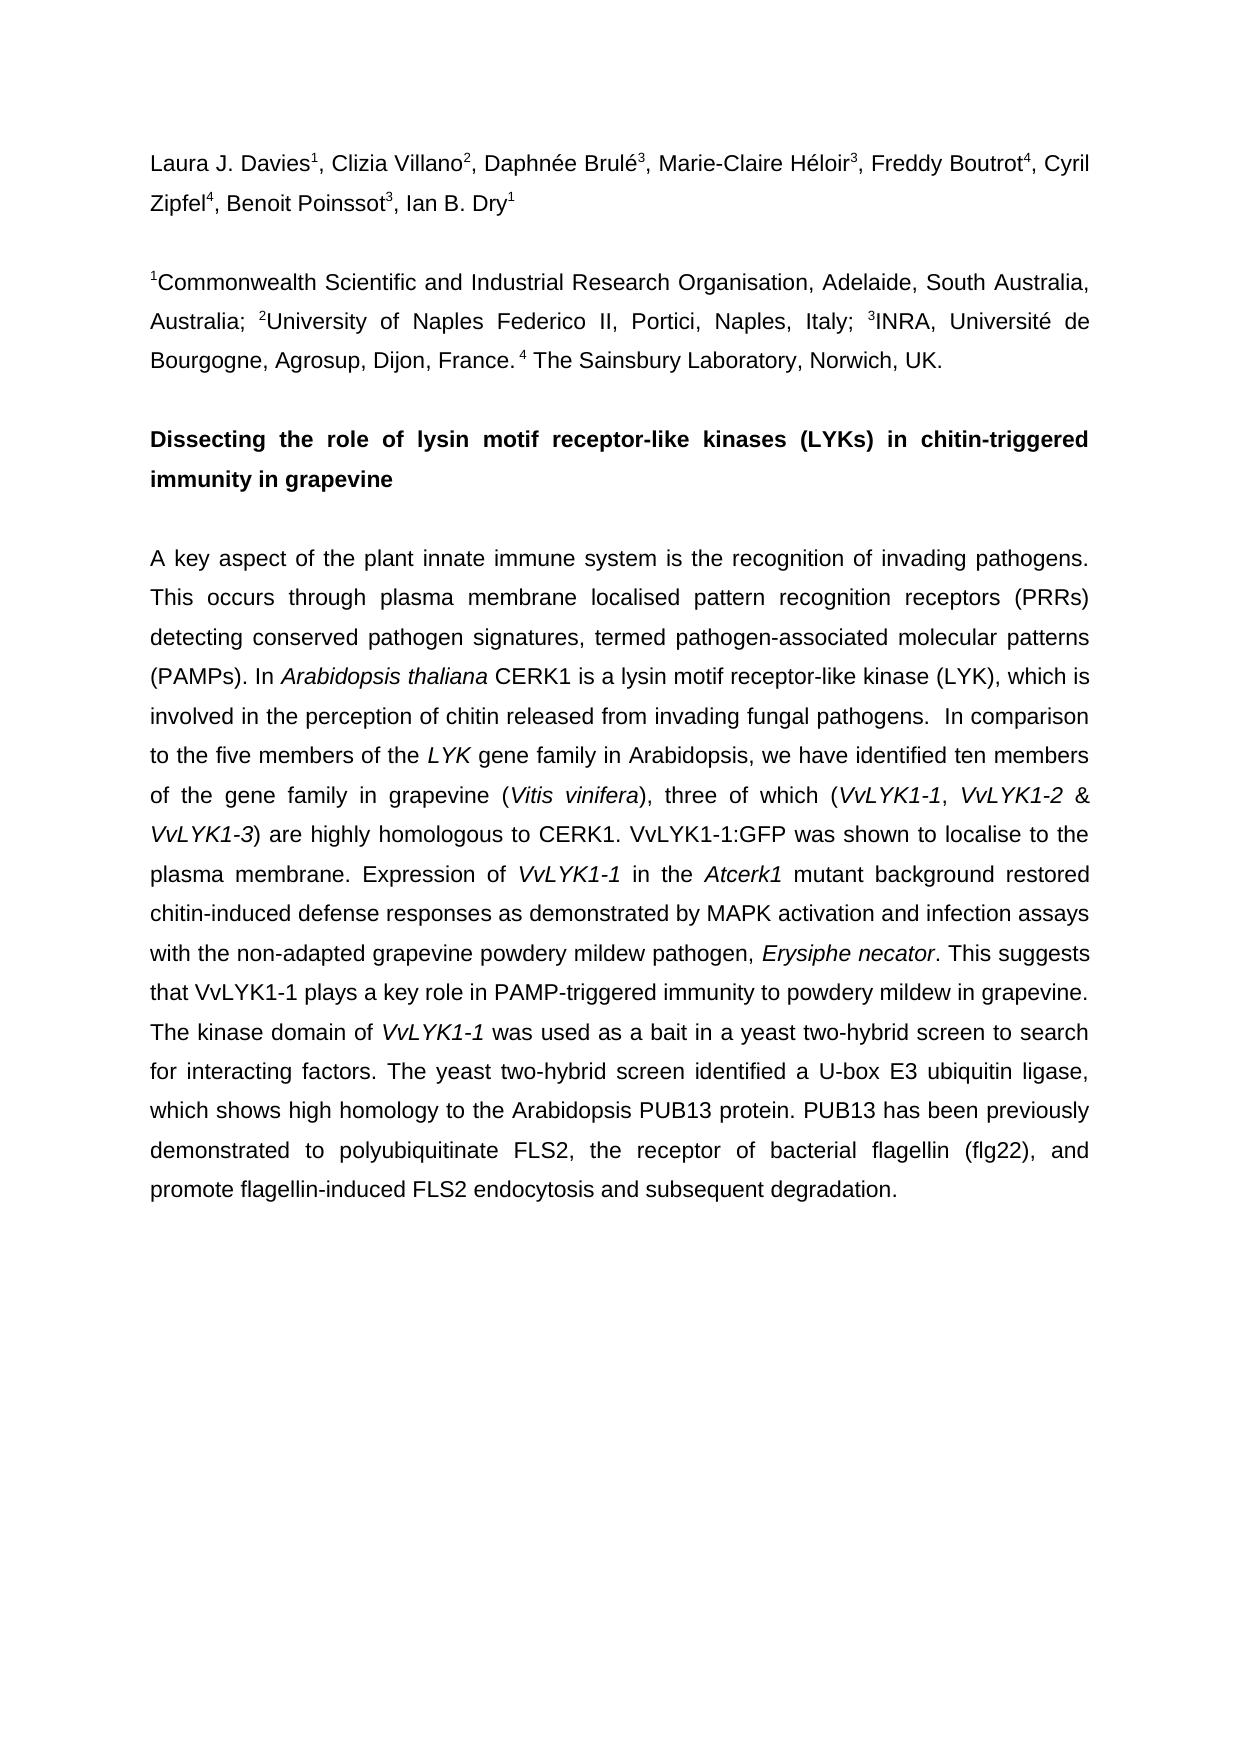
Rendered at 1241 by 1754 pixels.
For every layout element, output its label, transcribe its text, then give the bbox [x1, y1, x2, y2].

text 1Commonwealth Scientific and Industrial Research Organisation, Adelaide, South Australia, Australia; 2University of Naples Federico II, Portici, Naples, Italy; 3INRA, Université de Bourgogne, Agrosup, Dijon, France. 4 The Sainsbury Laboratory, Norwich, UK. [150, 268, 1090, 374]
text A key aspect of the plant innate immune system is the recognition of invading pathogens. This occurs through plasma membrane localised pattern recognition receptors (PRRs) detecting conserved pathogen signatures, termed pathogen-associated molecular patterns (PAMPs). In Arabidopsis thaliana CERK1 is a lysin motif receptor-like kinase (LYK), which is involved in the perception of chitin released from invading fungal pathogens. In comparison to the five members of the LYK gene family in Arabidopsis, we have identified ten members of the gene family in grapevine (Vitis vinifera), three of which (VvLYK1-1, VvLYK1-2 & VvLYK1-3) are highly homologous to CERK1. VvLYK1-1:GFP was shown to localise to the plasma membrane. Expression of VvLYK1-1 in the Atcerk1 mutant background restored chitin-induced defense responses as demonstrated by MAPK activation and infection assays with the non-adapted grapevine powdery mildew pathogen, Erysiphe necator. This suggests that VvLYK1-1 plays a key role in PAMP-triggered immunity to powdery mildew in grapevine. [150, 545, 1090, 1005]
text Dissecting the role of lysin motif receptor-like kinases (LYKs) in chitin-triggered immunity in grapevine [150, 426, 1090, 492]
text The kinase domain of VvLYK1-1 was used as a bait in a yeast two-hybrid screen to search for interacting factors. The yeast two-hybrid screen identified a U-box E3 ubiquitin ligase, which shows high homology to the Arabidopsis PUB13 protein. PUB13 has been previously demonstrated to polyubiquitinate FLS2, the receptor of bacterial flagellin (flg22), and promote flagellin-induced FLS2 endocytosis and subsequent degradation. [150, 1018, 1090, 1203]
text Laura J. Davies1, Clizia Villano2, Daphnée Brulé3, Marie-Claire Héloir3, Freddy Boutrot4, Cyril Zipfel4, Benoit Poinssot3, Ian B. Dry1 [150, 150, 1090, 216]
